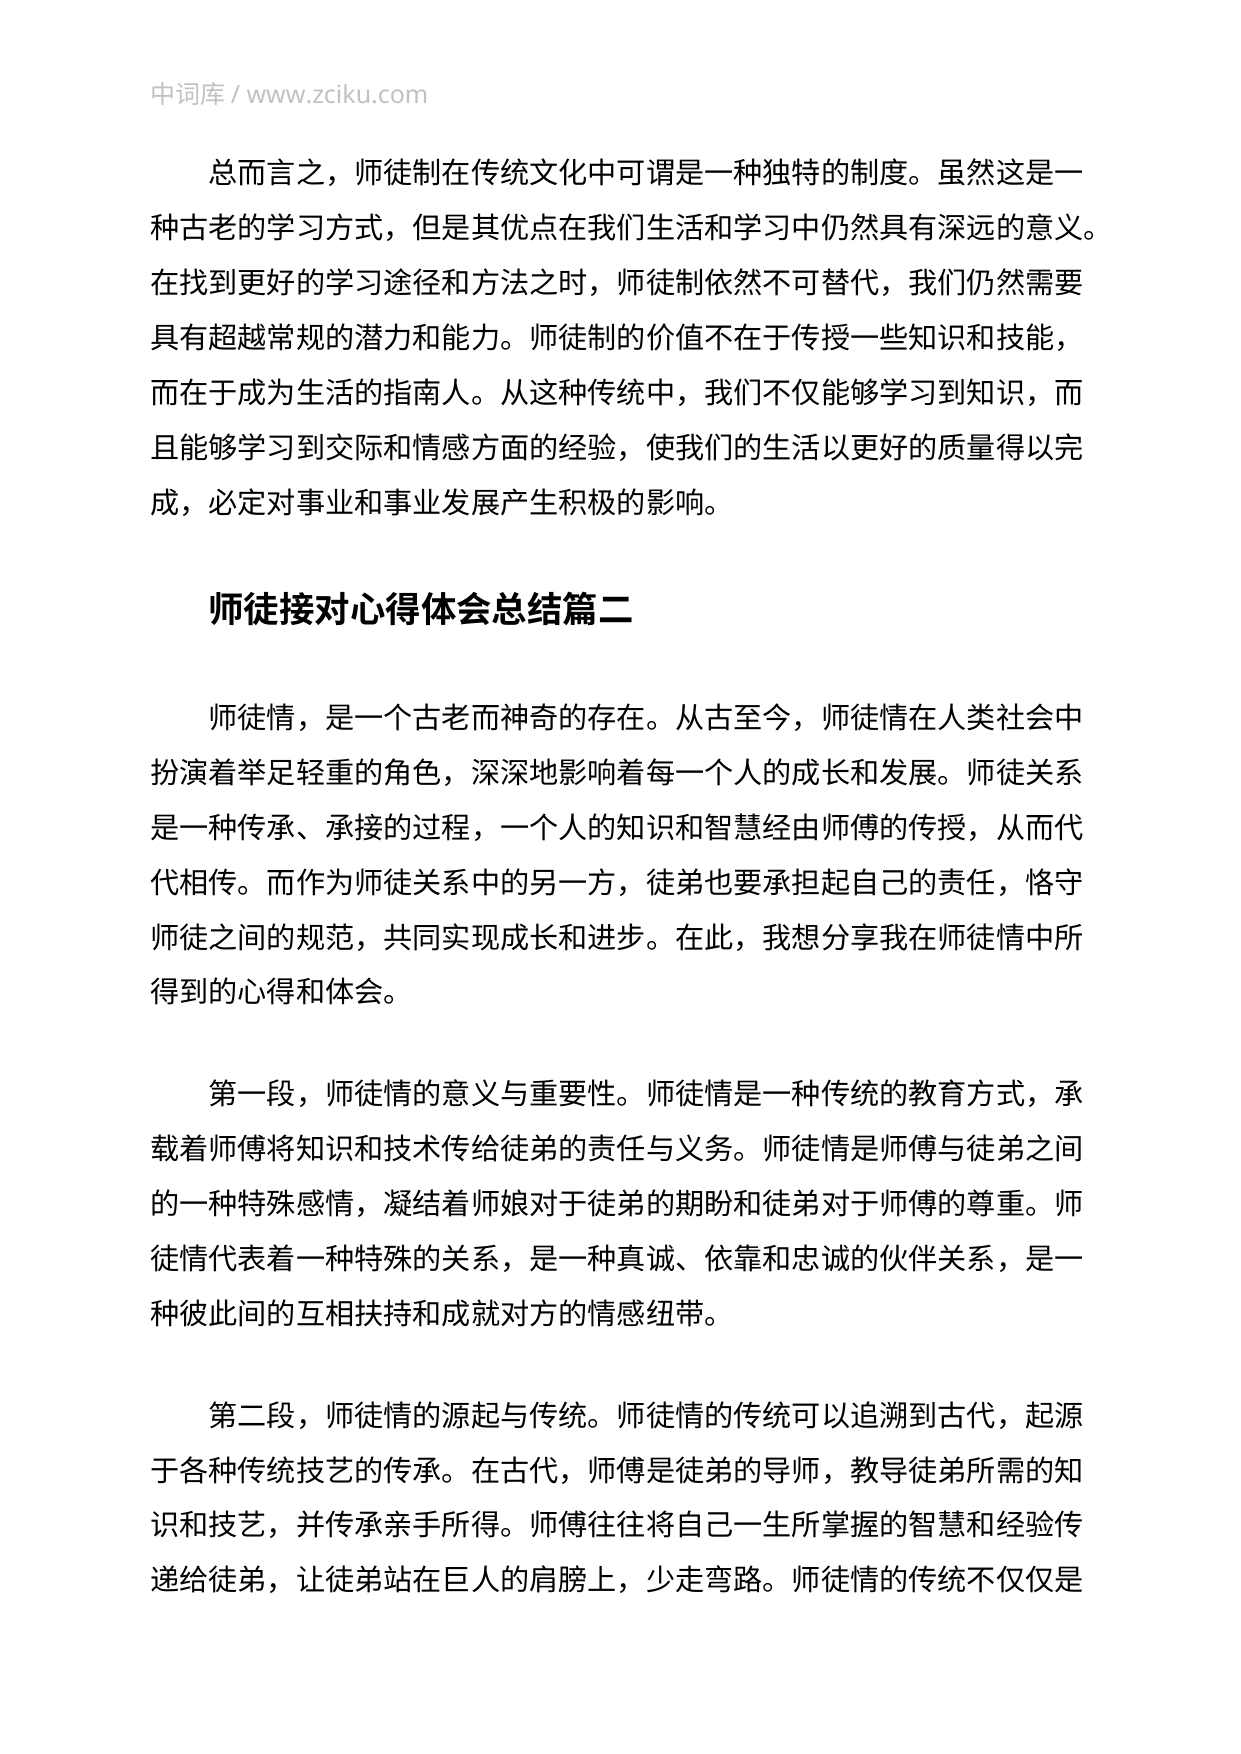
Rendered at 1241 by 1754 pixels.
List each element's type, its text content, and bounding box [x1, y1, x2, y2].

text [150, 1392, 1090, 1599]
text 总而言之，师徒制在传统文化中可谓是一种独特的制度。虽然这是一种古老的学习方式，但是其优点在我们生活和学习中仍然具有深远的意义。在找到更好的学习途径和方法之时，师徒制依然不可替代，我们仍然需要具有超越常规的潜力和能力。师徒制的价值不在于传授一些知识和技能，而在于成为生活的指南人。从这种传统中，我们不仅能够学习到知识，而且能够学习到交际和情感方面的经验，使我们的生活以更好的质量得以完成，必定对事业和事业发展产生积极的影响。 [150, 150, 1090, 522]
text 第一段，师徒情的意义与重要性。师徒情是一种传统的教育方式，承载着师傅将知识和技术传给徒弟的责任与义务。师徒情是师傅与徒弟之间的一种特殊感情，凝结着师娘对于徒弟的期盼和徒弟对于师傅的尊重。师徒情代表着一种特殊的关系，是一种真诚、依靠和忠诚的伙伴关系，是一种彼此间的互相扶持和成就对方的情感纽带。 [150, 1071, 1090, 1333]
text 师徒接对心得体会总结篇二 [150, 581, 1090, 632]
text 师徒情，是一个古老而神奇的存在。从古至今，师徒情在人类社会中扮演着举足轻重的角色，深深地影响着每一个人的成长和发展。师徒关系是一种传承、承接的过程，一个人的知识和智慧经由师傅的传授，从而代代相传。而作为师徒关系中的另一方，徒弟也要承担起自己的责任，恪守师徒之间的规范，共同实现成长和进步。在此，我想分享我在师徒情中所得到的心得和体会。 [150, 694, 1090, 1011]
